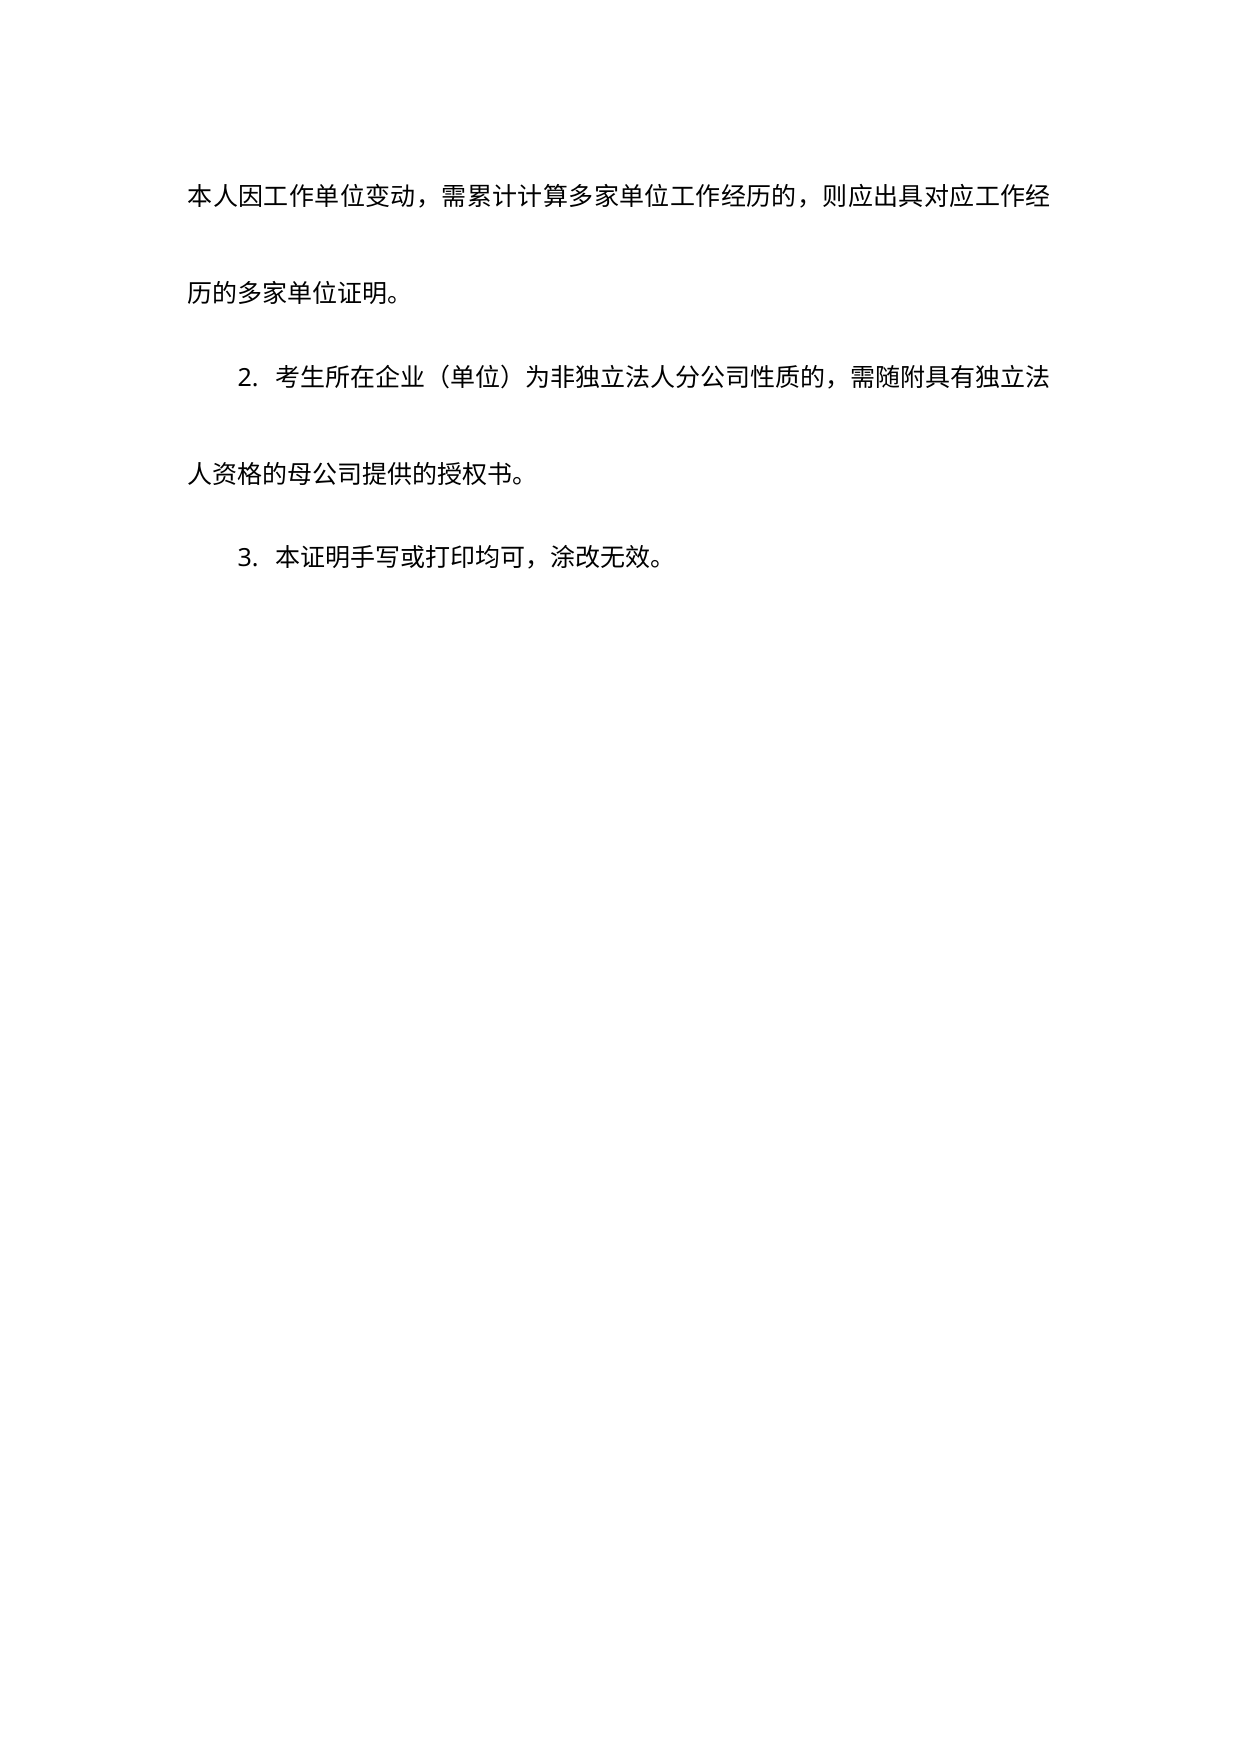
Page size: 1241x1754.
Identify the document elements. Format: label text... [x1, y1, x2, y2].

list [187, 162, 1053, 324]
list 考生所在企业（单位）为非独立法人分公司性质的，需随附具有独立法人资格的母公司提供的授权书。 [187, 343, 1053, 505]
list 本证明手写或打印均可，涂改无效。 [187, 523, 1053, 588]
